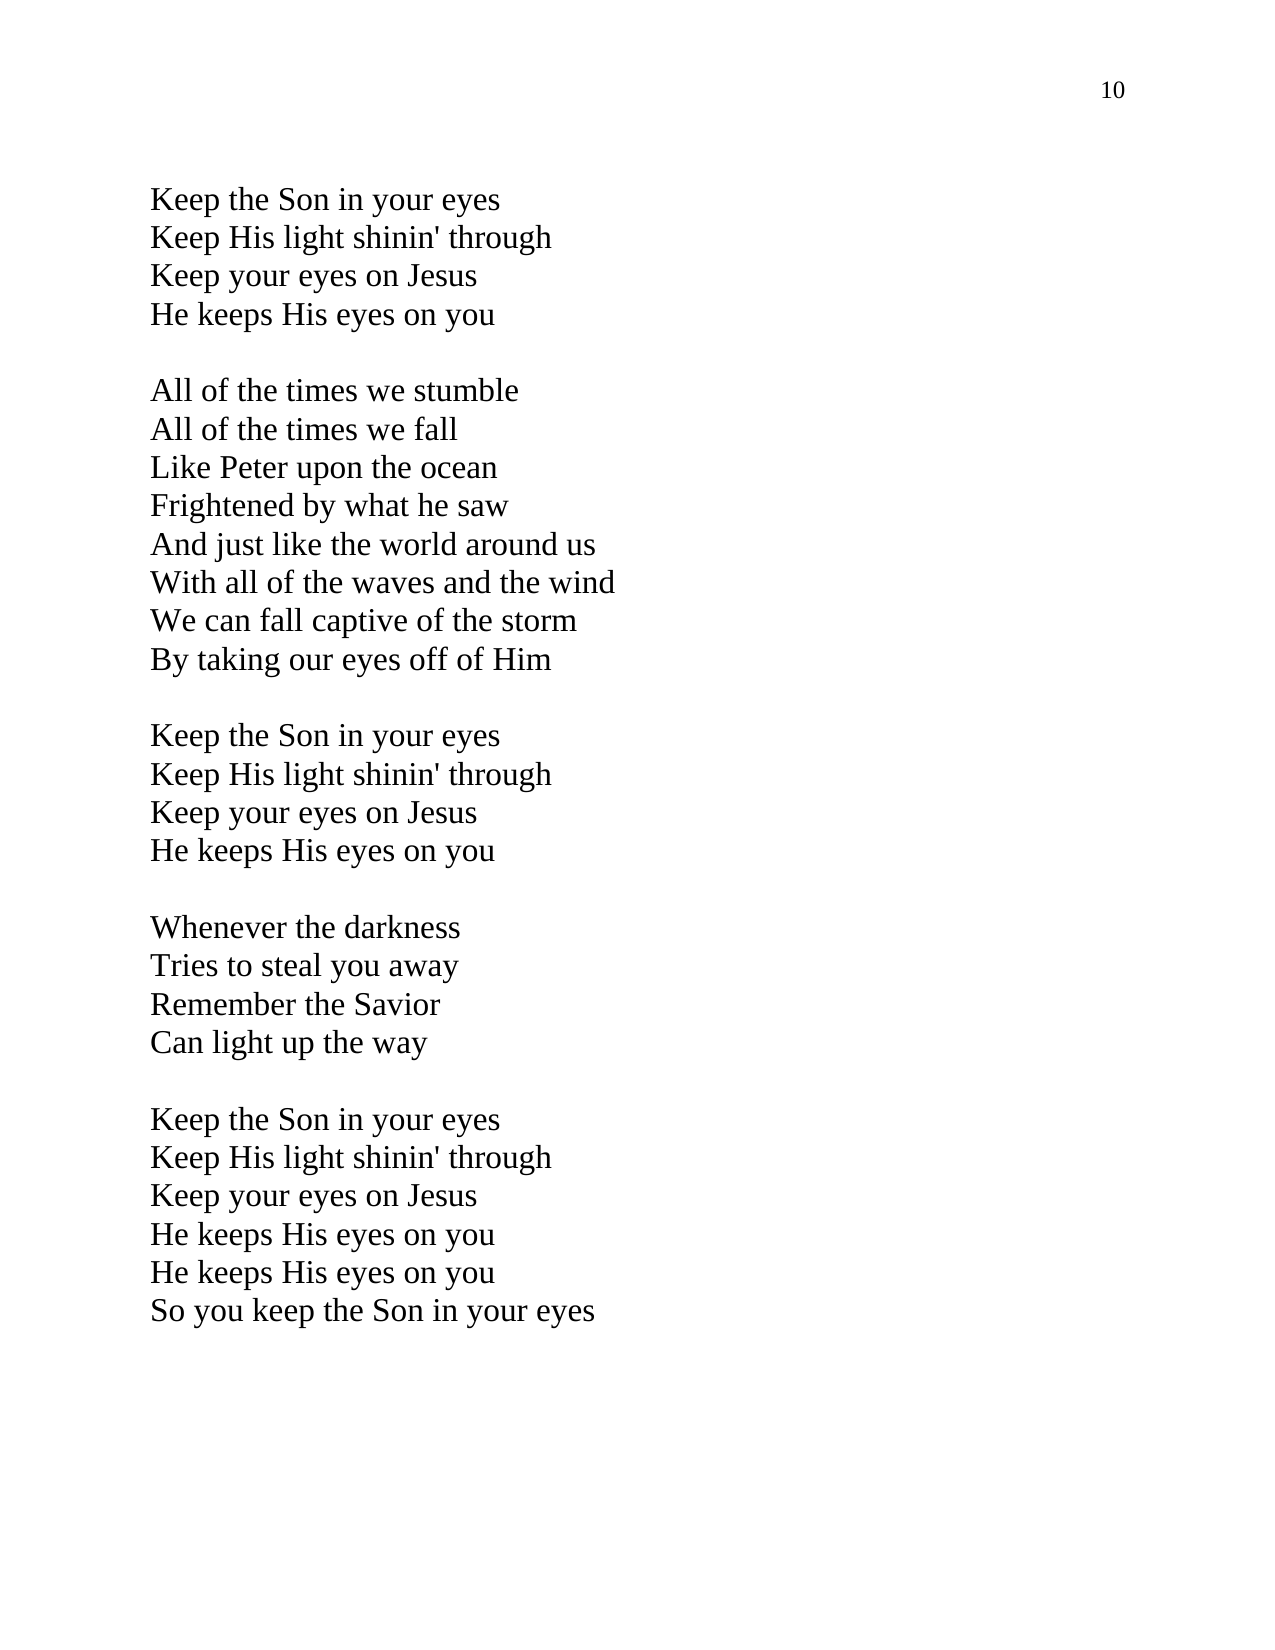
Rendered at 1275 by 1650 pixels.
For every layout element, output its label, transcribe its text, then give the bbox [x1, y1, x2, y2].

text Keep the Son in your eyes Keep His light shinin' through Keep your eyes on Jesus He keeps His eyes on you All of the times we stumble All of the times we fall Like Peter upon the ocean Frightened by what he saw And just like the world around us With all of the waves and the wind We can fall captive of the storm By taking our eyes off of Him Keep the Son in your eyes Keep His light shinin' through Keep your eyes on Jesus He keeps His eyes on you Whenever the darkness Tries to steal you away Remember the Savior Can light up the way Keep the Son in your eyes Keep His light shinin' through Keep your eyes on Jesus He keeps His eyes on you He keeps His eyes on you So you keep the Son in your eyes [150, 179, 1125, 1329]
